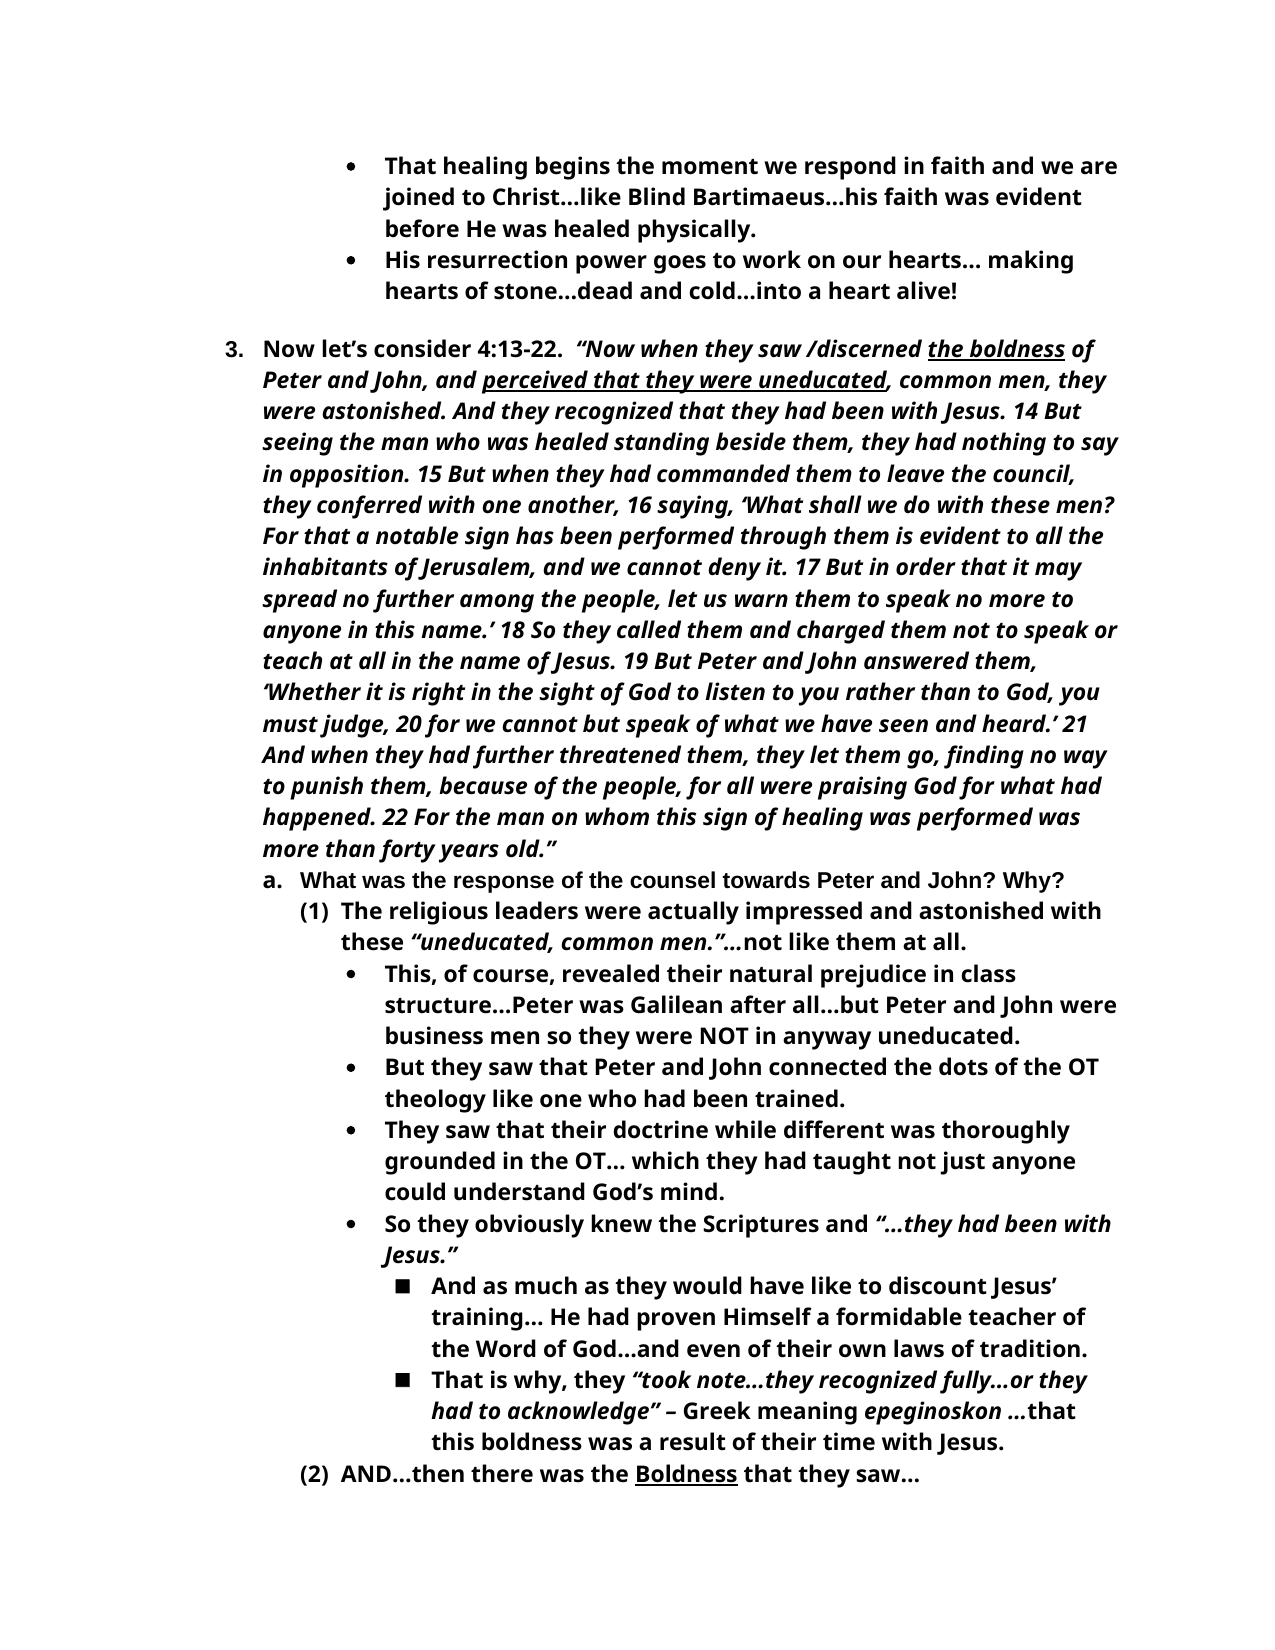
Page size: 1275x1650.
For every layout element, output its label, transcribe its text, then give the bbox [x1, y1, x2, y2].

list Now let’s consider 4:13-22. “Now when they saw /discerned the boldness of Peter and John, and perceived that they were uneducated, common men, they were astonished. And they recognized that they had been with Jesus. 14 But seeing the man who was healed standing beside them, they had nothing to say in opposition. 15 But when they had commanded them to leave the council, they conferred with one another, 16 saying, ‘What shall we do with these men? For that a notable sign has been performed through them is evident to all the inhabitants of Jerusalem, and we cannot deny it. 17 But in order that it may spread no further among the people, let us warn them to speak no more to anyone in this name.’ 18 So they called them and charged them not to speak or teach at all in the name of Jesus. 19 But Peter and John answered them, ‘Whether it is right in the sight of God to listen to you rather than to God, you must judge, 20 for we cannot but speak of what we have seen and heard.’ 21 And when they had further threatened them, they let them go, finding no way to punish them, because of the people, for all were praising God for what had happened. 22 For the man on whom this sign of healing was performed was more than forty years old.” [225, 333, 1125, 864]
list But they saw that Peter and John connected the dots of the OT theology like one who had been trained. [347, 1051, 1125, 1114]
list The religious leaders were actually impressed and astonished with these “uneducated, common men.”…not like them at all. [300, 895, 1125, 958]
list What was the response of the counsel towards Peter and John? Why? [262, 864, 1125, 895]
list They saw that their doctrine while different was thoroughly grounded in the OT… which they had taught not just anyone could understand God’s mind. [347, 1114, 1125, 1208]
list This, of course, revealed their natural prejudice in class structure…Peter was Galilean after all…but Peter and John were business men so they were NOT in anyway uneducated. [347, 958, 1125, 1051]
list His resurrection power goes to work on our hearts… making hearts of stone…dead and cold…into a heart alive! [347, 244, 1125, 306]
list That is why, they “took note…they recognized fully…or they had to acknowledge” – Greek meaning epeginoskon …that this boldness was a result of their time with Jesus. [394, 1364, 1125, 1458]
list That healing begins the moment we respond in faith and we are joined to Christ…like Blind Bartimaeus…his faith was evident before He was healed physically. [347, 150, 1125, 244]
list And as much as they would have like to discount Jesus’ training… He had proven Himself a formidable teacher of the Word of God…and even of their own laws of tradition. [394, 1270, 1125, 1364]
list AND…then there was the Boldness that they saw… [300, 1458, 1125, 1489]
list So they obviously knew the Scriptures and “…they had been with Jesus.” [347, 1208, 1125, 1270]
